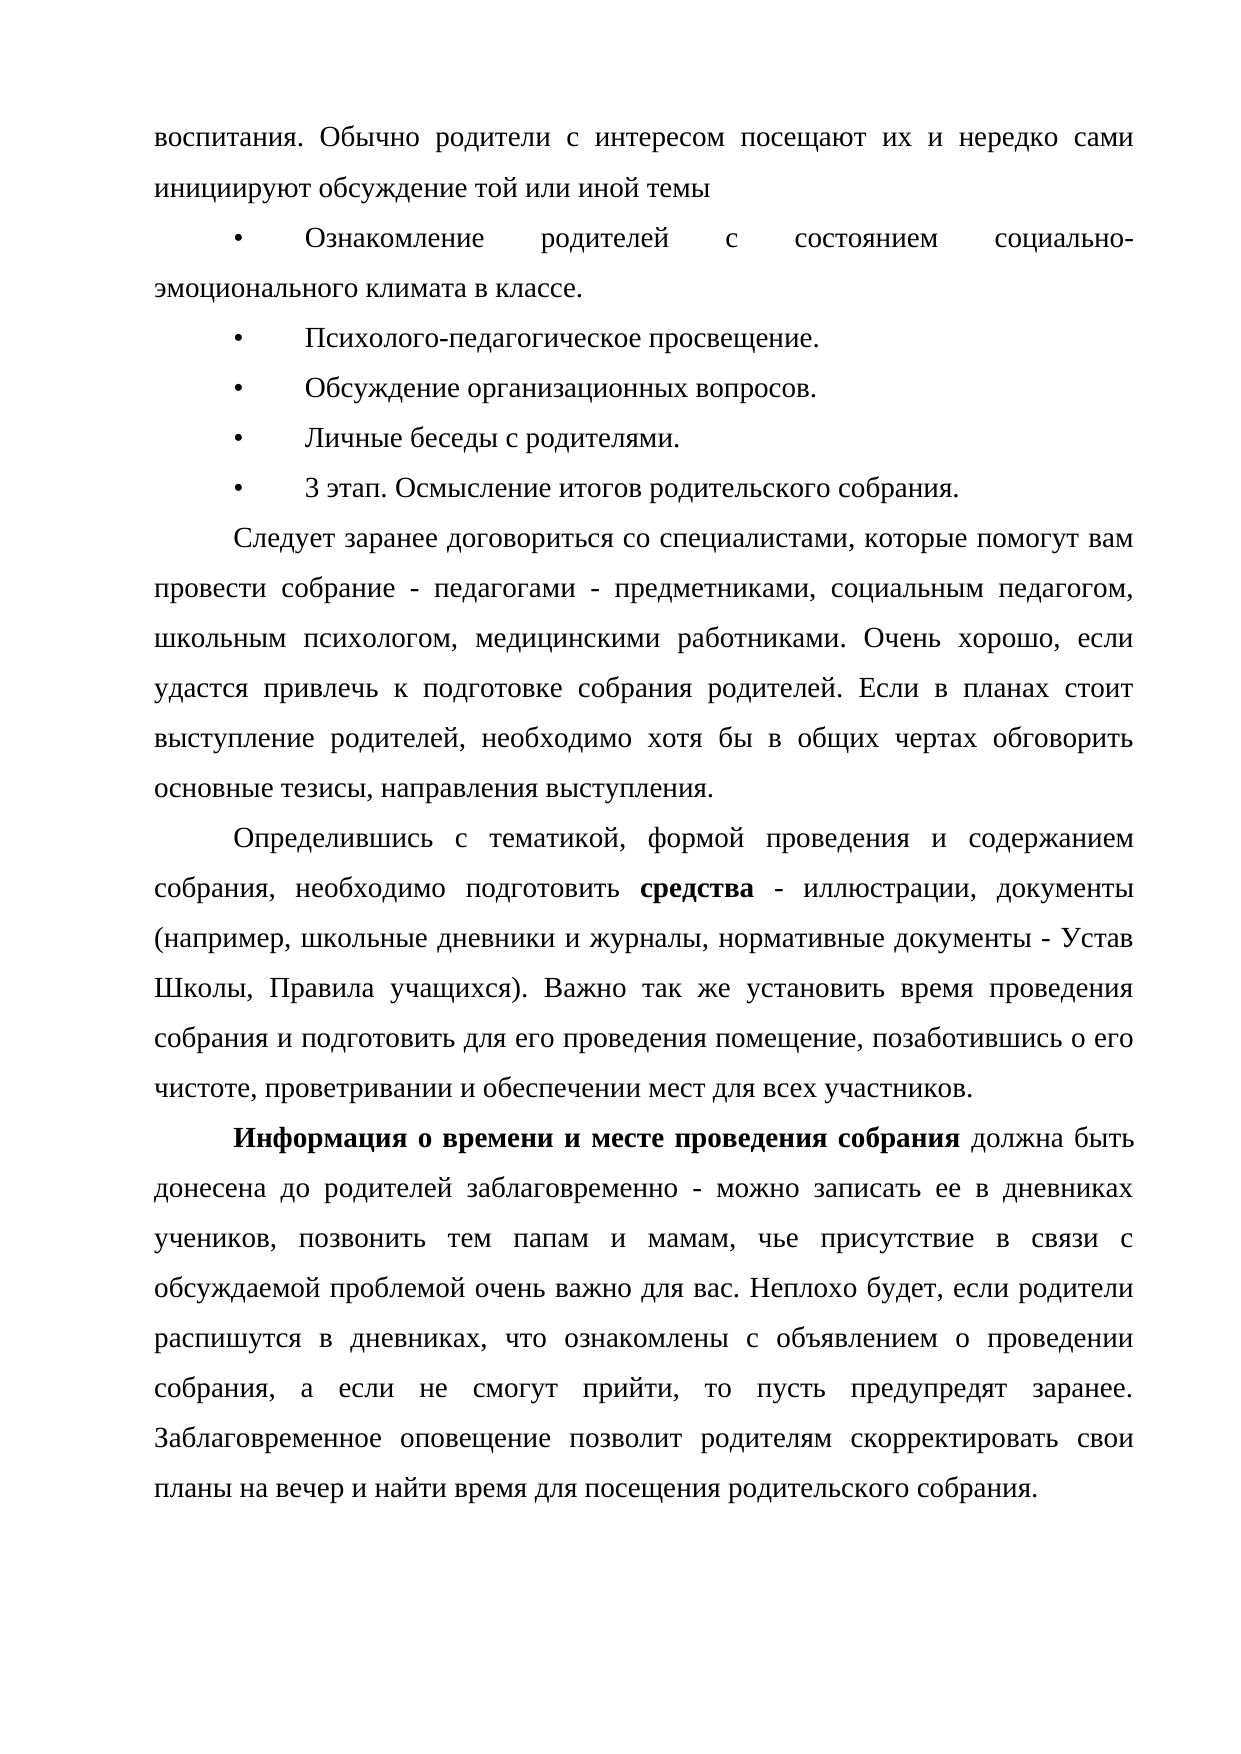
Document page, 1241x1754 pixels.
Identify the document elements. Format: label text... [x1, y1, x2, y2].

list 3 этап. Осмысление итогов родительского собрания. [154, 458, 1134, 508]
text Информация о времени и месте проведения собрания должна быть донесена до родителей заблаговременно - можно записать ее в дневниках учеников, позвонить тем папам и мамам, чье присутствие в связи с обсуждаемой проблемой очень важно для вас. Неплохо будет, если родители распишутся в дневниках, что ознакомлены с объявлением о проведении собрания, а если не смогут прийти, то пусть предупредят заранее. Заблаговременное оповещение позволит родителям скорректировать свои планы на вечер и найти время для посещения родительского собрания. [154, 1108, 1134, 1508]
list Личные беседы с родителями. [154, 408, 1134, 458]
list Психолого-педагогическое просвещение. [154, 308, 1134, 358]
text Определившись с тематикой, формой проведения и содержанием собрания, необходимо подготовить средства - иллюстрации, документы (например, школьные дневники и журналы, нормативные документы - Устав Школы, Правила учащихся). Важно так же установить время проведения собрания и подготовить для его проведения помещение, позаботившись о его чистоте, проветривании и обеспечении мест для всех участников. [154, 808, 1134, 1108]
list Обсуждение организационных вопросов. [154, 358, 1134, 408]
text Следует заранее договориться со специалистами, которые помогут вам провести собрание - педагогами - предметниками, социальным педагогом, школьным психологом, медицинскими работниками. Очень хорошо, если удастся привлечь к подготовке собрания родителей. Если в планах стоит выступление родителей, необходимо хотя бы в общих чертах обговорить основные тезисы, направления выступления. [154, 508, 1134, 808]
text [154, 106, 1134, 208]
list Ознакомление родителей с состоянием социально- эмоционального климата в классе. [154, 208, 1134, 308]
